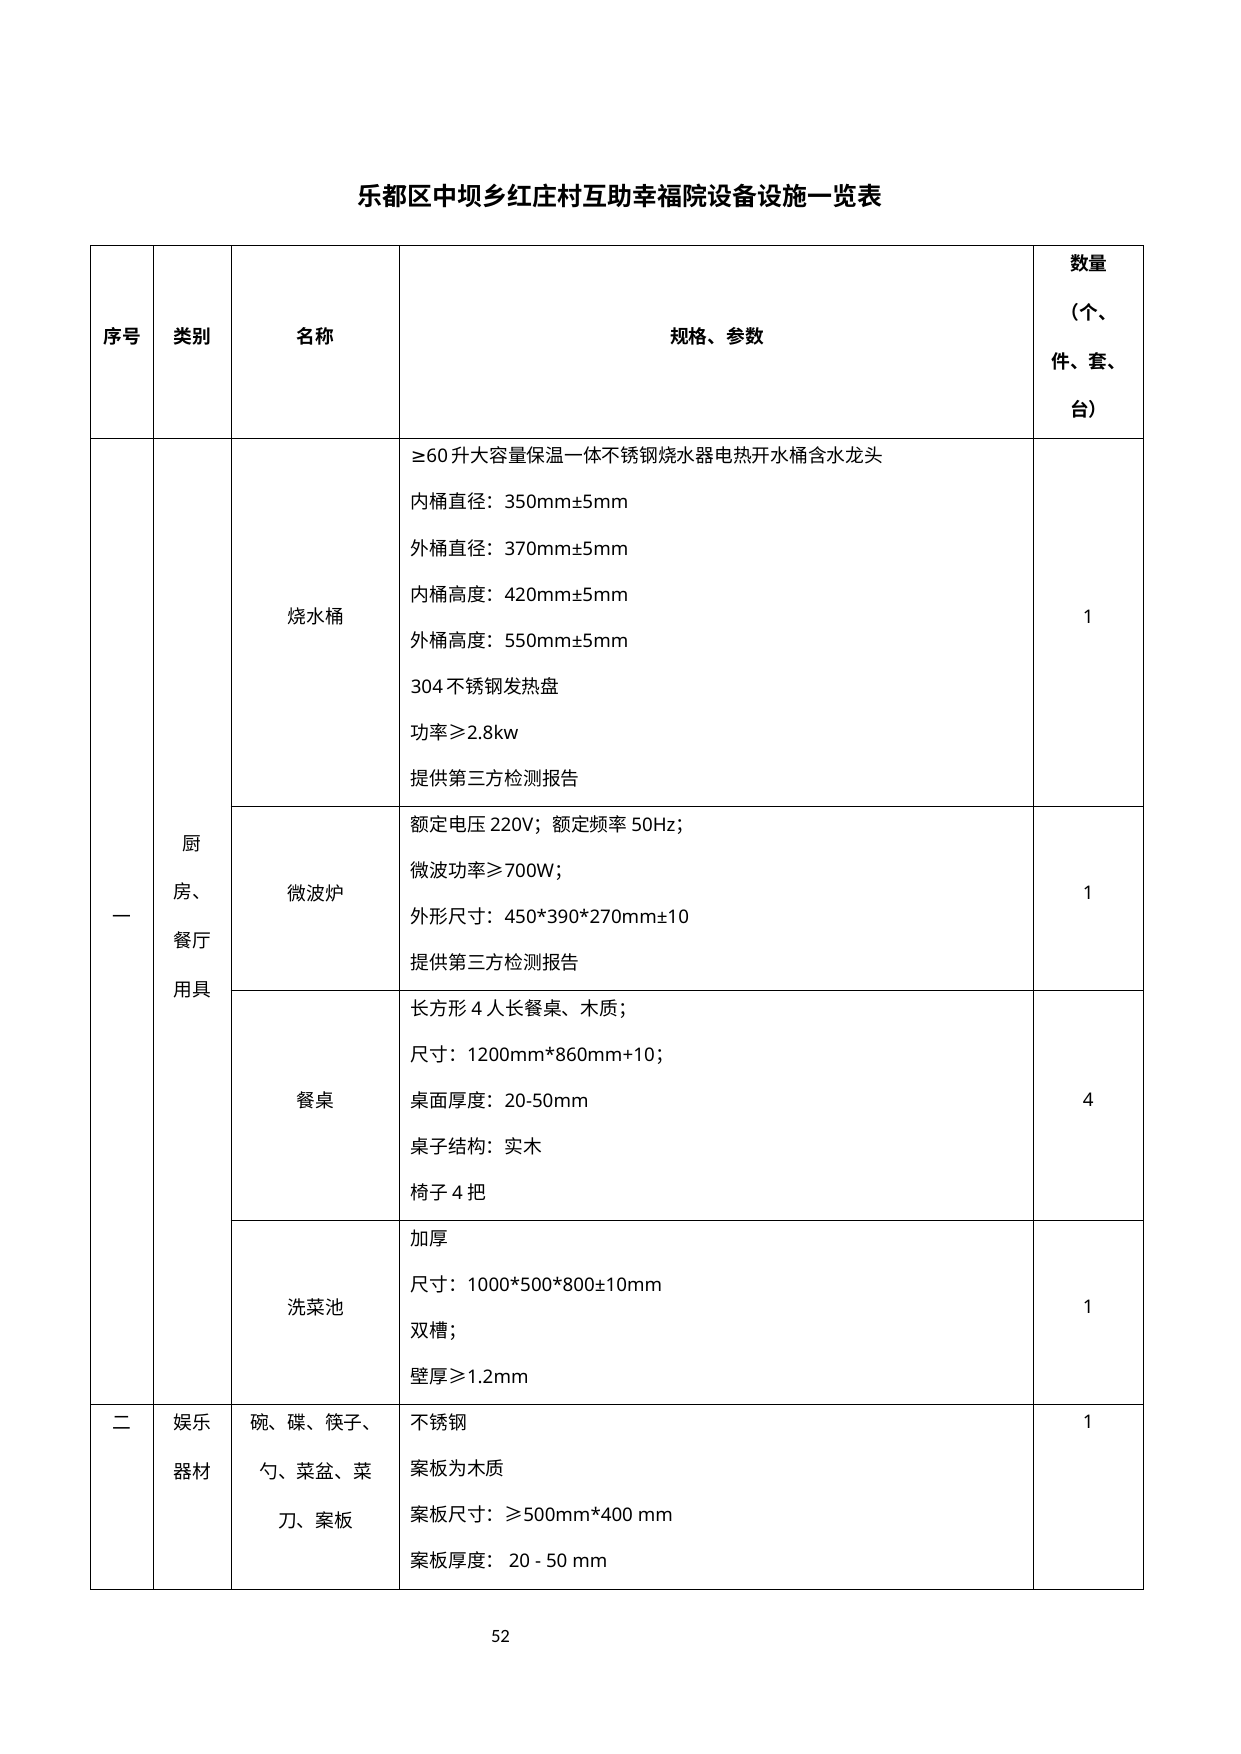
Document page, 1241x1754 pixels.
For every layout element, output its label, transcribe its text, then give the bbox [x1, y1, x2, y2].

table_cell 1 [1034, 807, 1143, 990]
table_header 数量（个、件、套、台） [1034, 246, 1143, 437]
table_cell 一 [91, 439, 153, 1404]
table_cell 4 [1034, 991, 1143, 1220]
table_header 名称 [232, 246, 399, 437]
table_cell 厨房、餐厅用具 [154, 439, 231, 1404]
table_cell 二 [91, 1405, 153, 1588]
table_cell 额定电压 220V；额定频率 50Hz； 微波功率≥700W； 外形尺寸：450*390*270mm±10 提供第三方检测报告 [400, 807, 1033, 990]
table_cell 餐桌 [232, 991, 399, 1220]
table_cell 1 [1034, 439, 1143, 806]
table_cell 碗、碟、筷子、勺、菜盆、菜刀、案板 [232, 1405, 399, 1588]
table_cell 烧水桶 [232, 439, 399, 806]
table_cell 洗菜池 [232, 1221, 399, 1404]
table_cell 加厚 尺寸：1000*500*800±10mm 双槽； 壁厚≥1.2mm [400, 1221, 1033, 1404]
table_cell 微波炉 [232, 807, 399, 990]
table_cell 长方形 4 人长餐桌、木质； 尺寸：1200mm*860mm+10； 桌面厚度：20-50mm 桌子结构：实木 椅子4 把 [400, 991, 1033, 1220]
table_header 规格、参数 [400, 246, 1033, 437]
table_cell ≥60升大容量保温一体不锈钢烧水器电热开水桶含水龙头 内桶直径：350mm±5mm 外桶直径：370mm±5mm 内桶高度：420mm±5mm 外桶高度：550mm±5mm 304不锈钢发热盘 功率≥2.8kw 提供第三方检测报告 [400, 439, 1033, 806]
text 乐都区中坝乡红庄村互助幸福院设备设施一览表 [187, 162, 1053, 227]
table_header 类别 [154, 246, 231, 437]
table_header 序号 [91, 246, 153, 437]
table_cell 1 [1034, 1221, 1143, 1404]
table_cell 娱乐器材 [154, 1405, 231, 1588]
table_cell 1 [1034, 1405, 1143, 1588]
table_cell 不锈钢 案板为木质 案板尺寸：≥500mm*400 mm 案板厚度： 20 - 50 mm [400, 1405, 1033, 1588]
